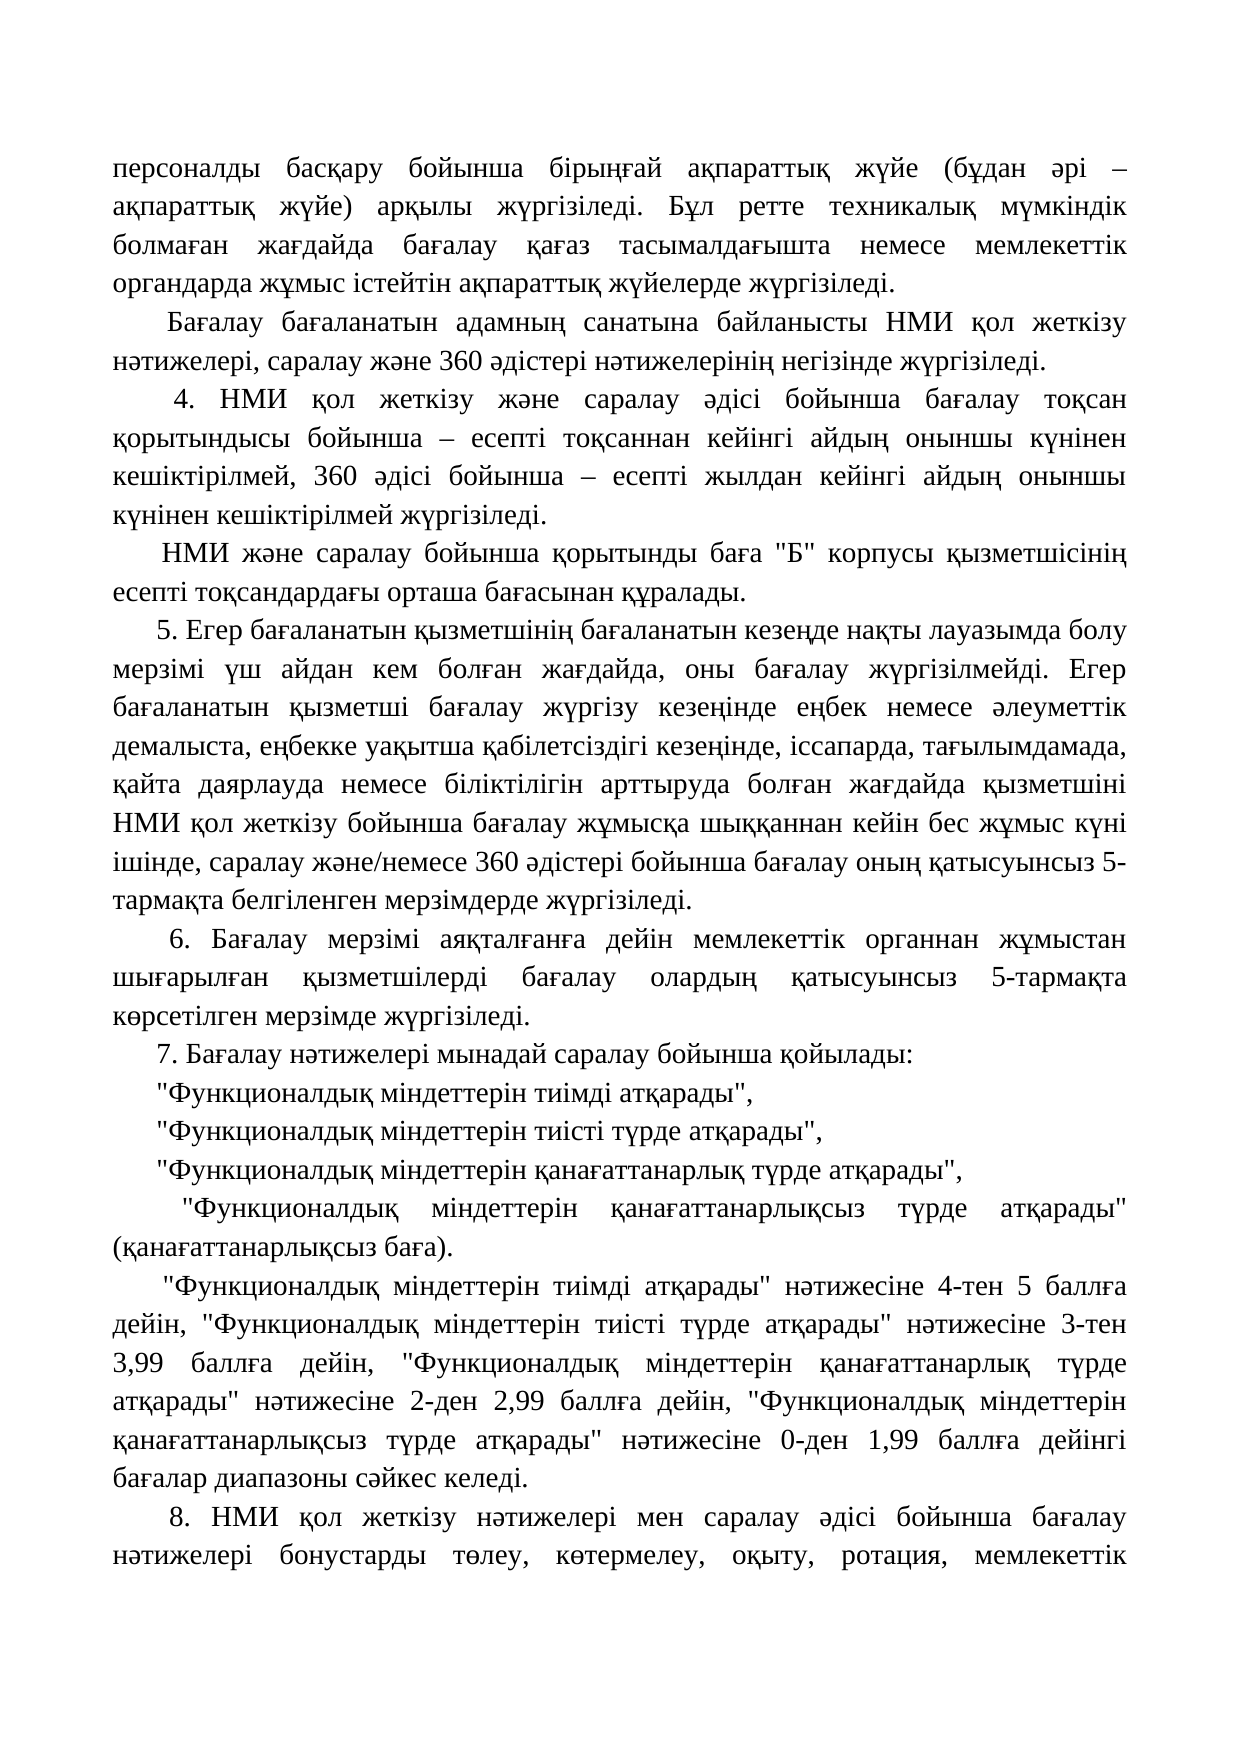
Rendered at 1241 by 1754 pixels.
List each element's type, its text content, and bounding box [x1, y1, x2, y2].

text 6. Бағалау мерзімі аяқталғанға дейін мемлекеттік органнан жұмыстан шығарылған қызметшілерді бағалау олардың қатысуынсыз 5-тармақта көрсетілген мерзімде жүргізіледі. [112, 921, 1128, 1031]
text "Функционалдық міндеттерін тиісті түрде атқарады", [112, 1113, 1128, 1147]
text 7. Бағалау нәтижелері мынадай саралау бойынша қойылады: [112, 1036, 1128, 1070]
text "Функционалдық міндеттерін тиімді атқарады", [112, 1075, 1128, 1108]
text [112, 1499, 1128, 1571]
text "Функционалдық міндеттерін тиімді атқарады" нәтижесіне 4-тен 5 баллға дейін, "Функционалдық міндеттерін тиісті түрде атқарады" нәтижесіне 3-тен 3,99 баллға дейін, "Функционалдық міндеттерін қанағаттанарлық түрде атқарады" нәтижесіне 2-ден 2,99 баллға дейін, "Функционалдық міндеттерін қанағаттанарлықсыз түрде атқарады" нәтижесіне 0-ден 1,99 баллға дейінгі бағалар диапазоны сәйкес келеді. [112, 1268, 1128, 1494]
text 5. Егер бағаланатын қызметшінің бағаланатын кезеңде нақты лауазымда болу мерзімі үш айдан кем болған жағдайда, оны бағалау жүргізілмейді. Егер бағаланатын қызметші бағалау жүргізу кезеңінде еңбек немесе әлеуметтік демалыста, еңбекке уақытша қабілетсіздігі кезеңінде, іссапарда, тағылымдамада, қайта даярлауда немесе біліктілігін арттыруда болған жағдайда қызметшіні НМИ қол жеткізу бойынша бағалау жұмысқа шыққаннан кейін бес жұмыс күні ішінде, саралау және/немесе 360 әдістері бойынша бағалау оның қатысуынсыз 5-тармақта белгіленген мерзімдерде жүргізіледі. [112, 612, 1128, 916]
text НМИ және саралау бойынша қорытынды баға "Б" корпусы қызметшісінің есепті тоқсандардағы орташа бағасынан құралады. [112, 535, 1128, 607]
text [112, 150, 1128, 299]
text 4. НМИ қол жеткізу және саралау әдісі бойынша бағалау тоқсан қорытындысы бойынша – есепті тоқсаннан кейінгі айдың оныншы күнінен кешіктірілмей, 360 әдісі бойынша – есепті жылдан кейінгі айдың оныншы күнінен кешіктірілмей жүргізіледі. [112, 381, 1128, 530]
text Бағалау бағаланатын адамның санатына байланысты НМИ қол жеткізу нәтижелері, саралау және 360 әдістері нәтижелерінің негізінде жүргізіледі. [112, 304, 1128, 376]
text "Функционалдық міндеттерін қанағаттанарлықсыз түрде атқарады" (қанағаттанарлықсыз баға). [112, 1191, 1128, 1263]
text "Функционалдық міндеттерін қанағаттанарлық түрде атқарады", [112, 1152, 1128, 1186]
